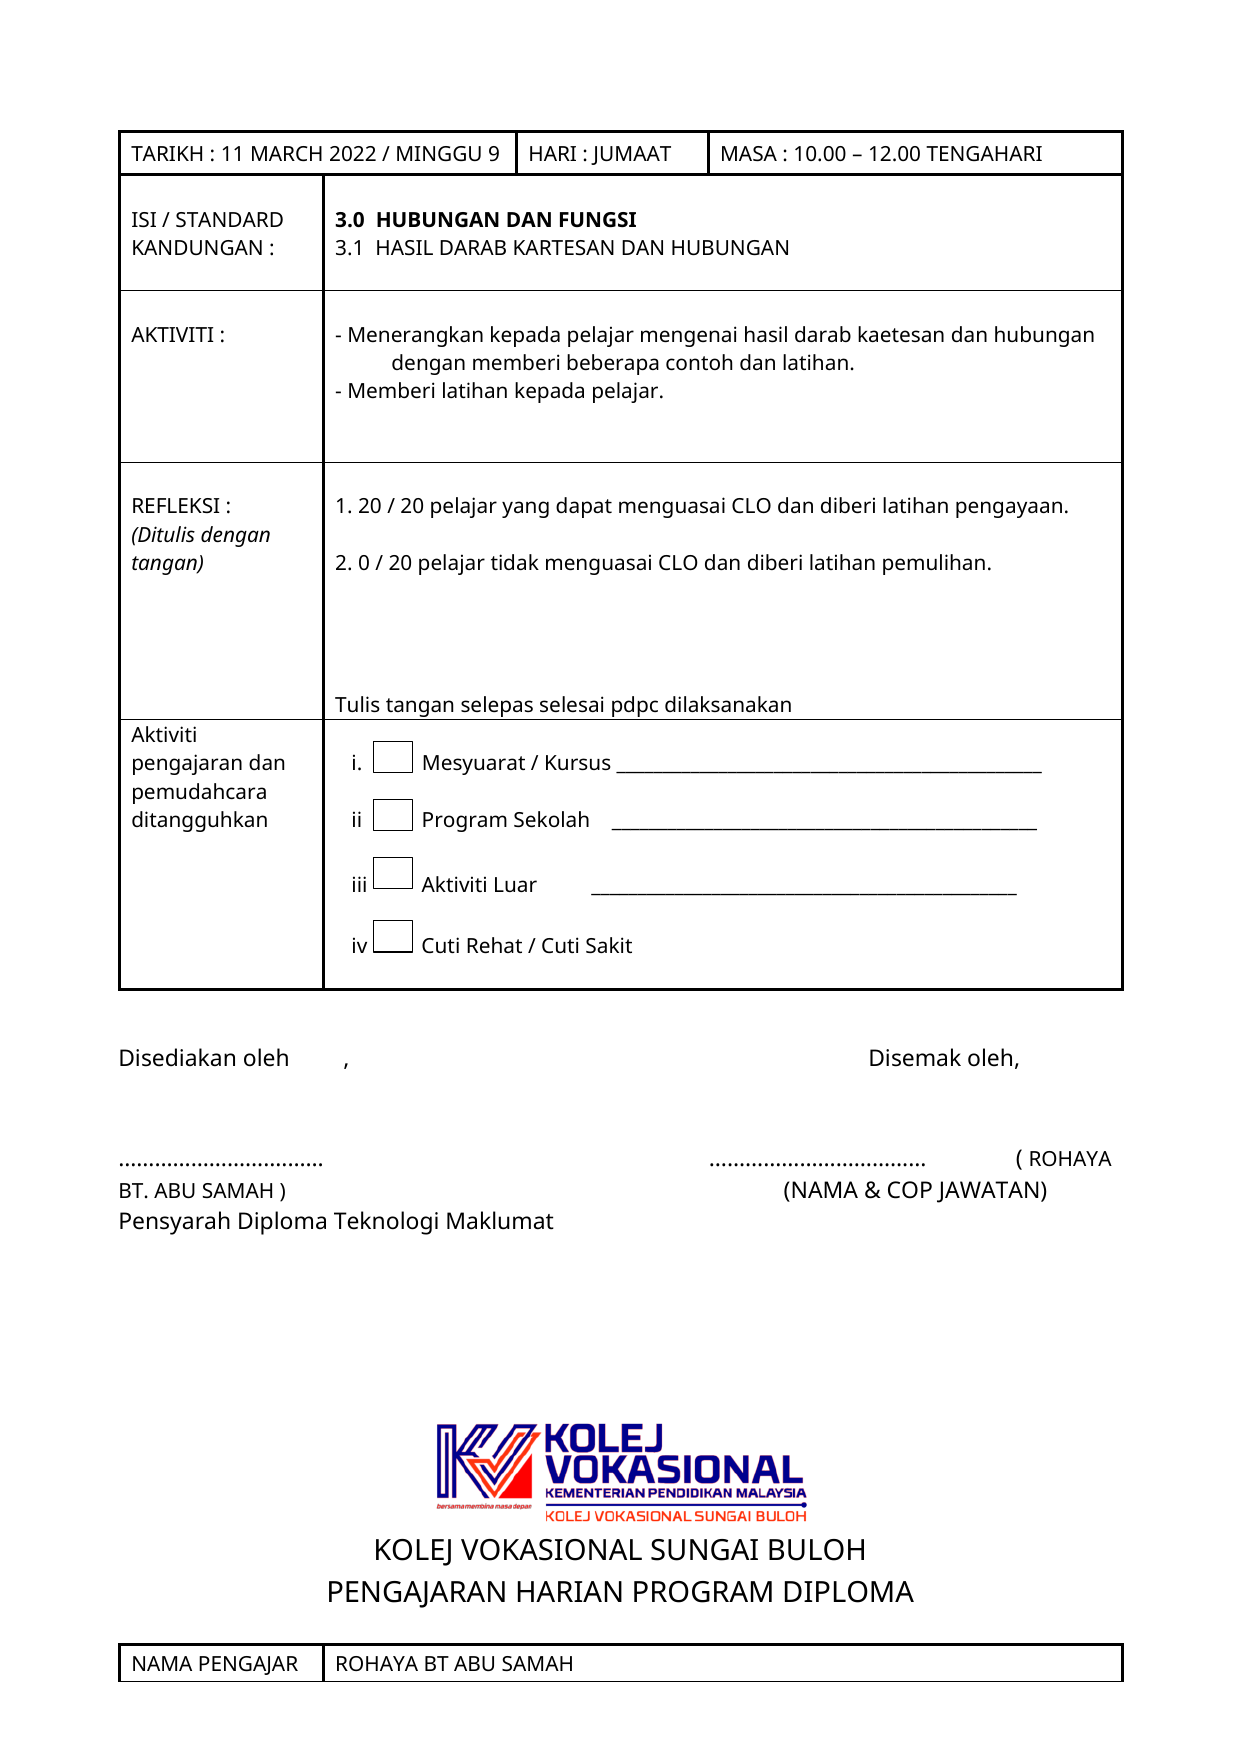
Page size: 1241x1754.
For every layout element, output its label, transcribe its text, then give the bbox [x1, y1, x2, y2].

text PENGAJARAN HARIAN PROGRAM DIPLOMA [118, 1572, 1122, 1611]
picture [432, 1420, 809, 1527]
text Pensyarah Diploma Teknologi Maklumat [118, 1205, 1122, 1236]
table_cell i. Mesyuarat / Kursus ______________________________________________ ii Program Sekolah ______________________________________________ iii Aktiviti Luar ______________________________________________ iv Cuti Rehat / Cuti Sakit [325, 720, 1121, 988]
text Disediakan oleh , Disemak oleh, [118, 1041, 1122, 1073]
table_cell AKTIVITI : [121, 291, 322, 462]
table_cell ISI / STANDARD KANDUNGAN : [121, 176, 322, 290]
table_cell 1. 20 / 20 pelajar yang dapat menguasai CLO dan diberi latihan pengayaan. 2. 0 / 20 pelajar tidak menguasai CLO dan diberi latihan pemulihan. Tulis tangan selepas selesai pdpc dilaksanakan [325, 463, 1121, 719]
table_cell TARIKH : 11 MARCH 2022 / MINGGU 9 [121, 133, 515, 173]
table_cell 3.0 HUBUNGAN DAN FUNGSI 3.1 HASIL DARAB KARTESAN DAN HUBUNGAN [325, 176, 1121, 290]
table_cell HARI : JUMAAT [518, 133, 707, 173]
text ……………………….…… ……………………………… ( ROHAYA BT. ABU SAMAH ) (NAMA & COP JAWATAN) [118, 1142, 1122, 1205]
table_cell MASA : 10.00 – 12.00 TENGAHARI [710, 133, 1121, 173]
table_cell REFLEKSI : (Ditulis dengan tangan) [121, 463, 322, 719]
table_cell Aktiviti pengajaran dan pemudahcara ditangguhkan [121, 720, 322, 988]
table_cell - Menerangkan kepada pelajar mengenai hasil darab kaetesan dan hubungan dengan memberi beberapa contoh dan latihan. - Memberi latihan kepada pelajar. [325, 291, 1121, 462]
text KOLEJ VOKASIONAL SUNGAI BULOH [118, 1529, 1122, 1568]
table_header NAMA PENGAJAR [121, 1646, 322, 1681]
table_header ROHAYA BT ABU SAMAH [325, 1646, 1121, 1681]
